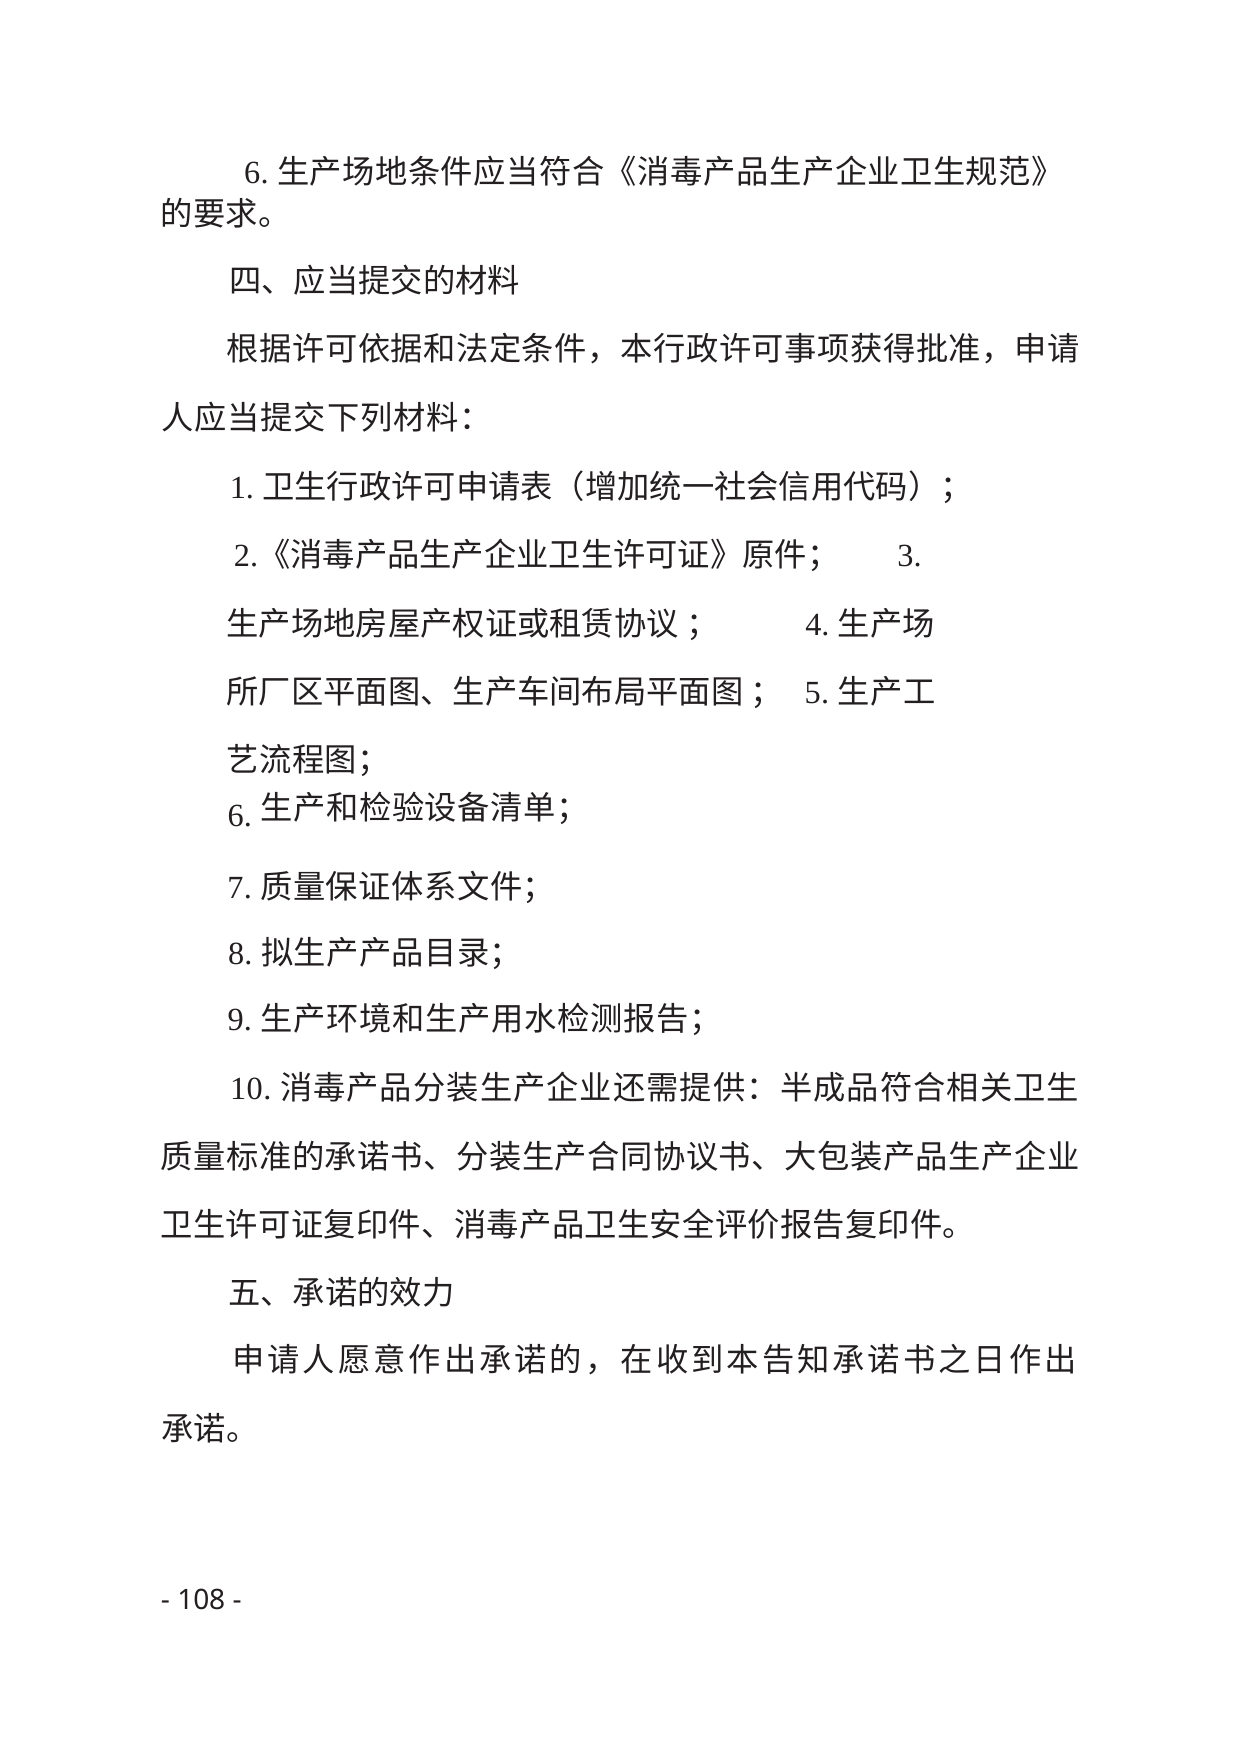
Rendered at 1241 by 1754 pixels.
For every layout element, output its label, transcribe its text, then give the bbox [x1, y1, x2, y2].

text 6. 生产场地条件应当符合《消毒产品生产企业卫生规范》的要求。 [161, 149, 1091, 234]
text 1. 卫生行政许可申请表（增加统一社会信用代码）； 2.《消毒产品生产企业卫生许可证》原件； 3. 生产场地房屋产权证或租赁协议 ； 4. 生产场所厂区平面图、生产车间布局平面图 ； 5. 生产工艺流程图； [226, 461, 959, 781]
text 申请人愿意作出承诺的，在收到本告知承诺书之日作出 承诺。 [161, 1334, 1091, 1449]
text 6. 生产和检验设备清单； [161, 802, 1091, 864]
text 10. 消毒产品分装生产企业还需提供：半成品符合相关卫生 质量标准的承诺书、分装生产合同协议书、大包装产品生产企业 卫生许可证复印件、消毒产品卫生安全评价报告复印件。 [161, 1062, 1091, 1246]
text 7. 质量保证体系文件； [161, 864, 1091, 907]
text 8. 拟生产产品目录； [161, 930, 1091, 973]
text 根据许可依据和法定条件，本行政许可事项获得批准，申请 人应当提交下列材料： [161, 323, 1091, 439]
text 四、应当提交的材料 [161, 257, 1091, 301]
text 9. 生产环境和生产用水检测报告； [161, 996, 1091, 1038]
text 五、承诺的效力 [161, 1268, 1091, 1313]
